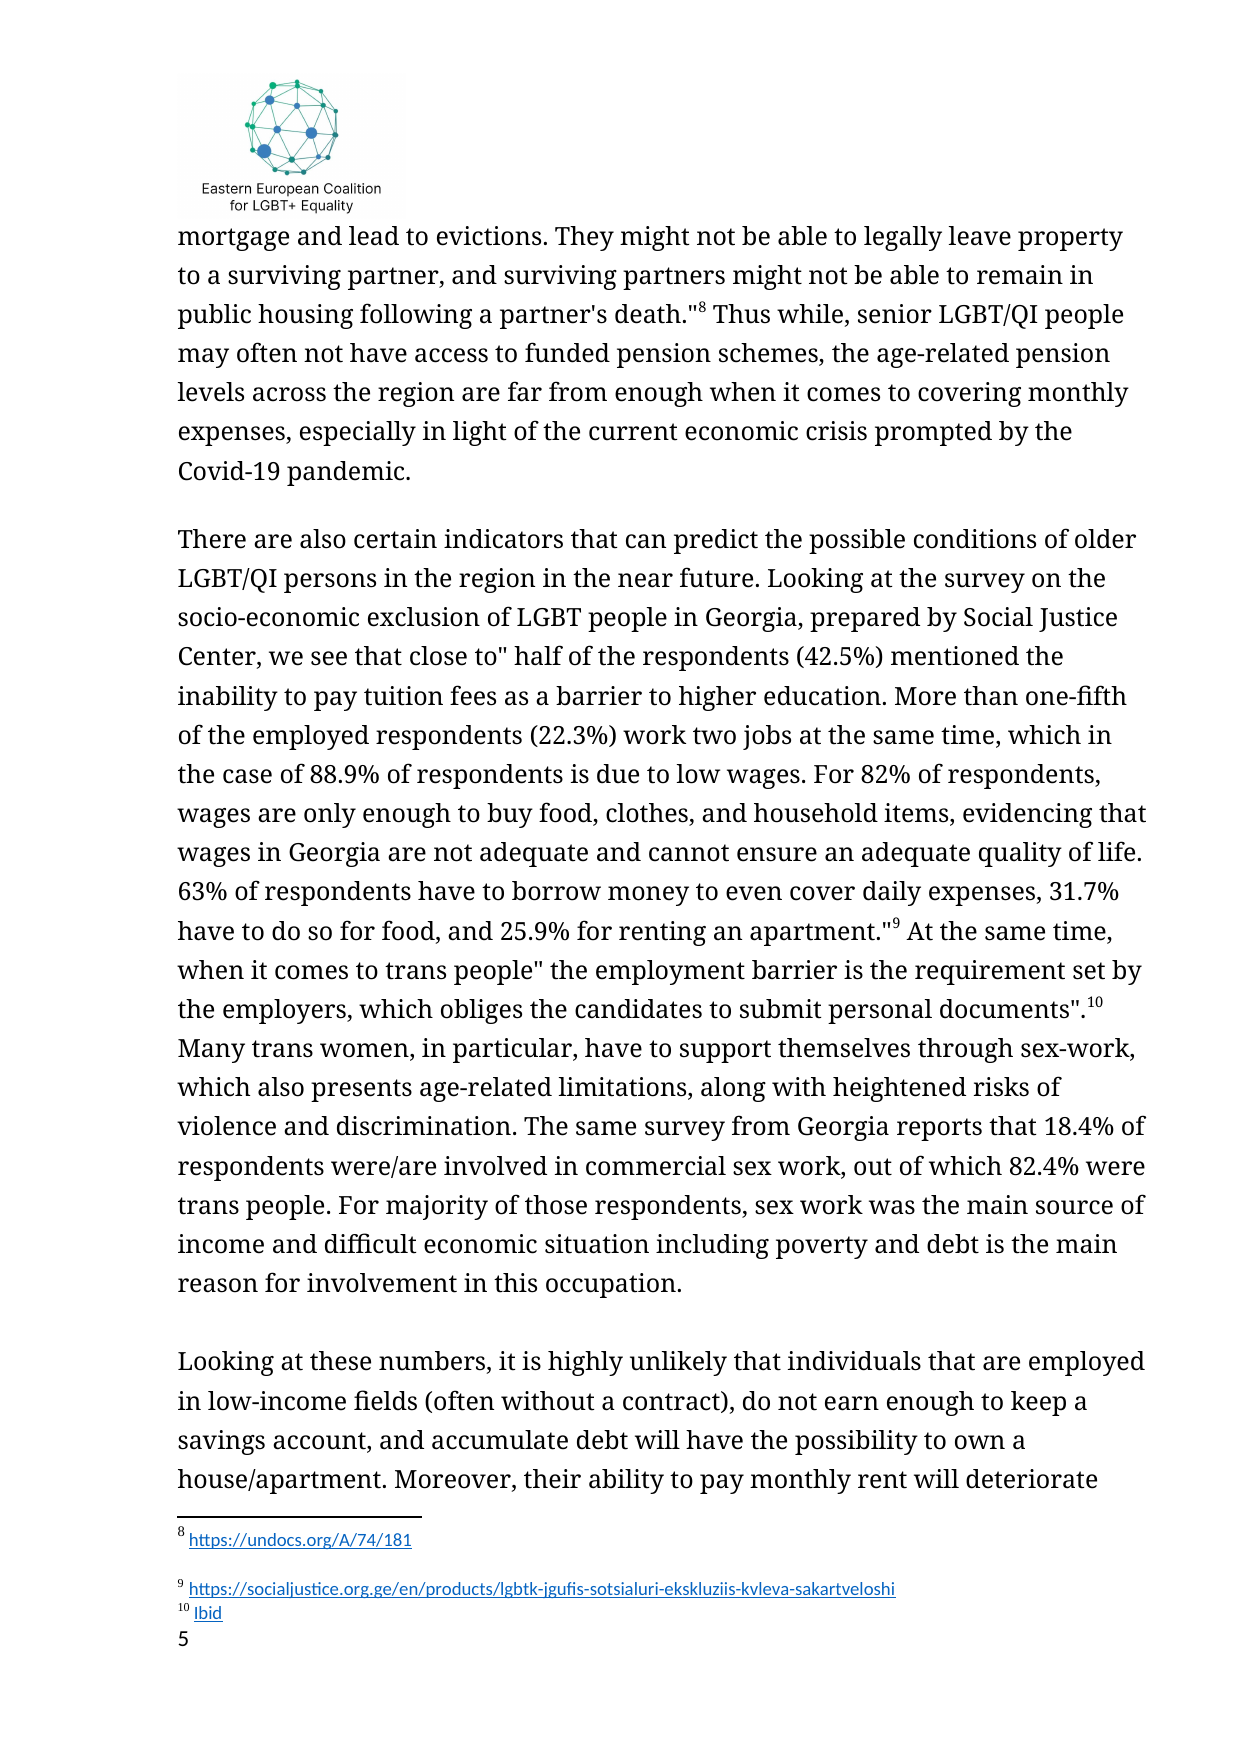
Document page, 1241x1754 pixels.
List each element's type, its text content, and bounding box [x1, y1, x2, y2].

text There are also certain indicators that can predict the possible conditions of older LGBT/QI persons in the region in the near future. Looking at the survey on the socio-economic exclusion of LGBT people in Georgia, prepared by Social Justice Center, we see that close to" half of the respondents (42.5%) mentioned the inability to pay tuition fees as a barrier to higher education. More than one-fifth of the employed respondents (22.3%) work two jobs at the same time, which in the case of 88.9% of respondents is due to low wages. For 82% of respondents, wages are only enough to buy food, clothes, and household items, evidencing that wages in Georgia are not adequate and cannot ensure an adequate quality of life. 63% of respondents have to borrow money to even cover daily expenses, 31.7% have to do so for food, and 25.9% for renting an apartment." At the same time, when it comes to trans people" the employment barrier is the requirement set by the employers, which obliges the candidates to submit personal documents". Many trans women, in particular, have to support themselves through sex-work, which also presents age-related limitations, along with heightened risks of violence and discrimination. The same survey from Georgia reports that 18.4% of respondents were/are involved in commercial sex work, out of which 82.4% were trans people. For majority of those respondents, sex work was the main source of income and difficult economic situation including poverty and debt is the main reason for involvement in this occupation. [177, 521, 1152, 1300]
picture [177, 73, 406, 219]
